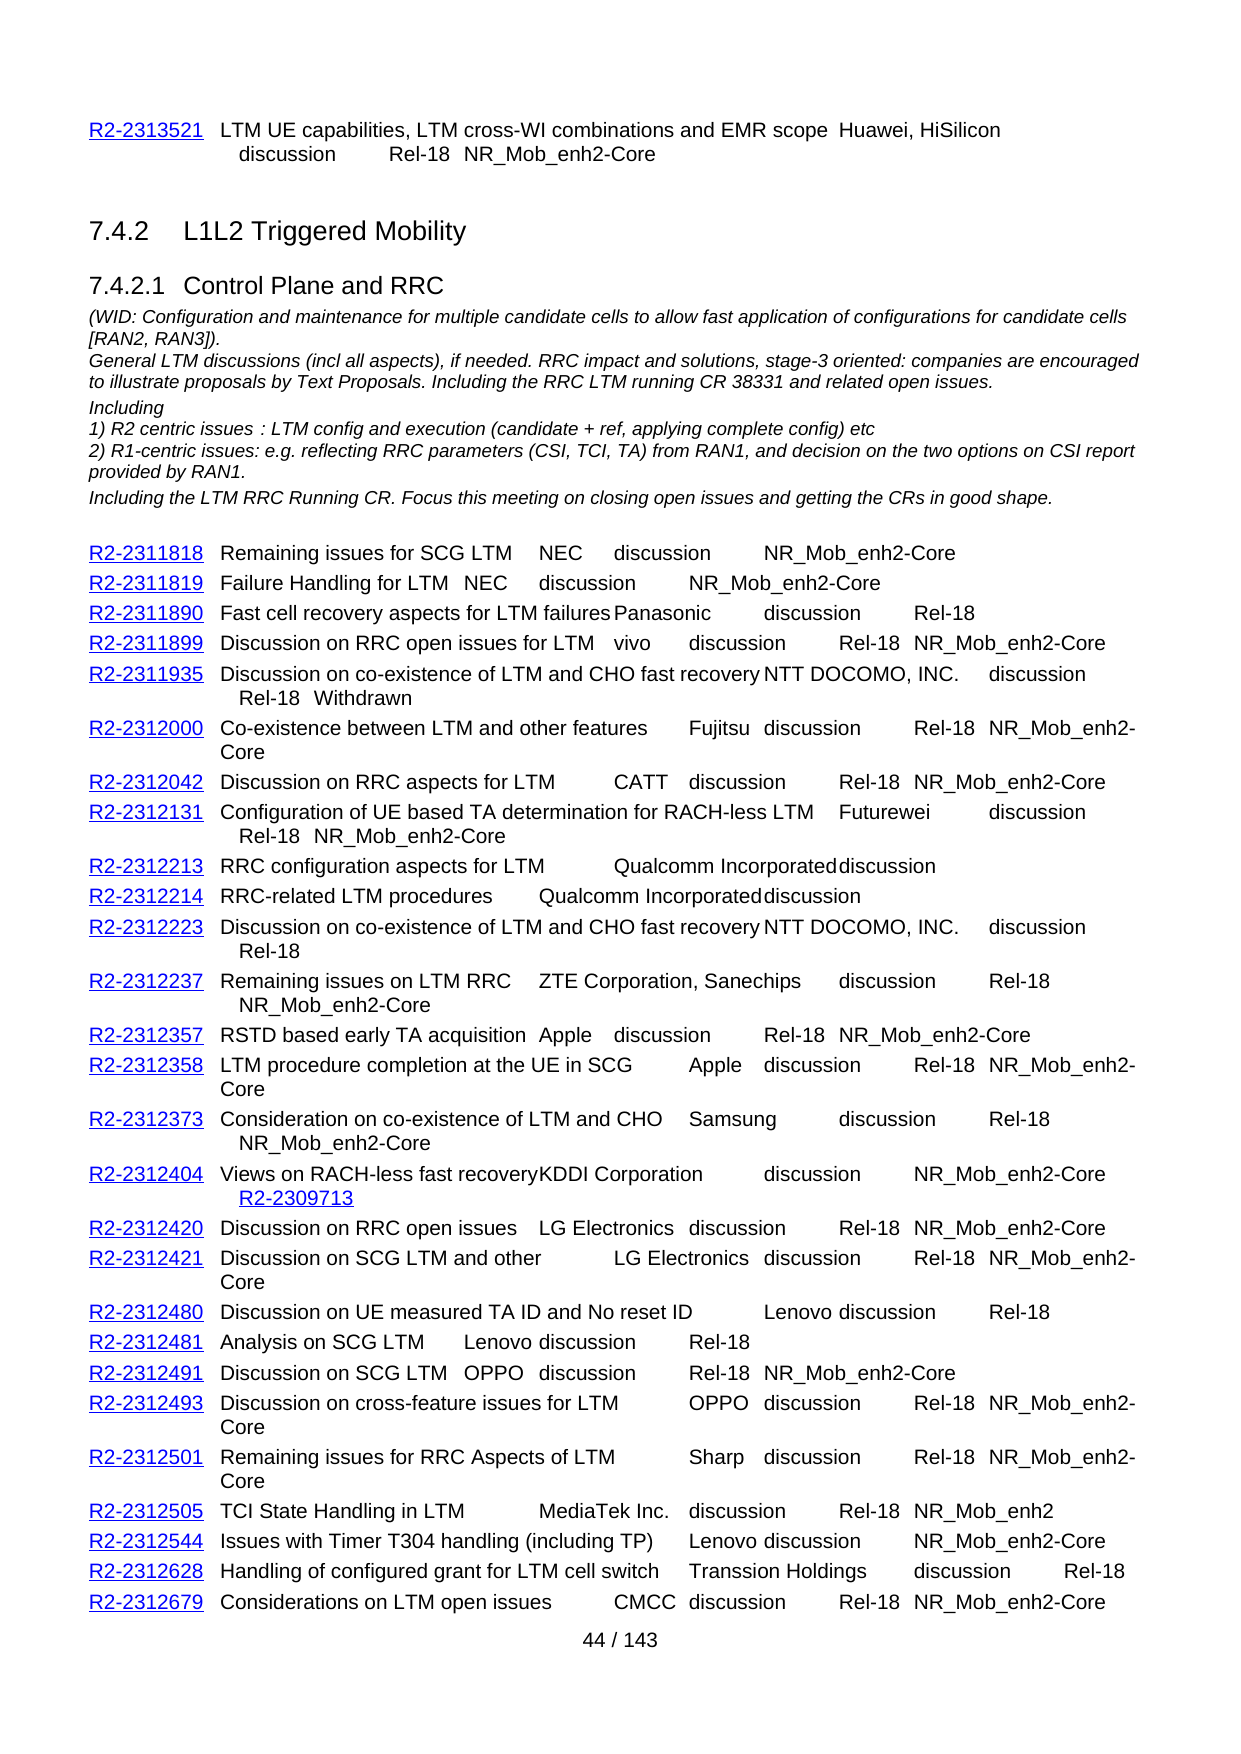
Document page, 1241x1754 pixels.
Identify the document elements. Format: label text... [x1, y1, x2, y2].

title R2-2312131 Configuration of UE based TA determination for RACH-less LTM Futurewei discussion Rel-18 NR_Mob_enh2-Core [89, 800, 1152, 848]
title R2-2312404 Views on RACH-less fast recovery KDDI Corporation discussion NR_Mob_enh2-Core R2-2309713 [89, 1161, 1152, 1209]
title R2-2312481 Analysis on SCG LTM Lenovo discussion Rel-18 [89, 1330, 1152, 1354]
title R2-2312214 RRC-related LTM procedures Qualcomm Incorporated discussion [89, 884, 1152, 908]
text Including 1) R2 centric issues : LTM config and execution (candidate + ref, applying complete config) etc 2) R1-centric issues: e.g. reflecting RRC parameters (CSI, TCI, TA) from RAN1, and decision on the two options on CSI report provided by RAN1. [89, 397, 1152, 483]
title R2-2312679 Considerations on LTM open issues CMCC discussion Rel-18 NR_Mob_enh2-Core [89, 1589, 1152, 1613]
title R2-2312505 TCI State Handling in LTM MediaTek Inc. discussion Rel-18 NR_Mob_enh2 [89, 1499, 1152, 1523]
title R2-2312628 Handling of configured grant for LTM cell switch Transsion Holdings discussion Rel-18 [89, 1559, 1152, 1583]
title R2-2311819 Failure Handling for LTM NEC discussion NR_Mob_enh2-Core [89, 571, 1152, 595]
title R2-2312493 Discussion on cross-feature issues for LTM OPPO discussion Rel-18 NR_Mob_enh2-Core [89, 1391, 1152, 1438]
subtitle 7.4.2 L1L2 Triggered Mobility [89, 215, 1152, 246]
title R2-2311890 Fast cell recovery aspects for LTM failures Panasonic discussion Rel-18 [89, 601, 1152, 625]
title R2-2312357 RSTD based early TA acquisition Apple discussion Rel-18 NR_Mob_enh2-Core [89, 1023, 1152, 1047]
text (WID: Configuration and maintenance for multiple candidate cells to allow fast application of configurations for candidate cells [RAN2, RAN3]). General LTM discussions (incl all aspects), if needed. RRC impact and solutions, stage-3 oriented: companies are encouraged to illustrate proposals by Text Proposals. Including the RRC LTM running CR 38331 and related open issues. [89, 306, 1152, 392]
title R2-2311818 Remaining issues for SCG LTM NEC discussion NR_Mob_enh2-Core [89, 541, 1152, 564]
title R2-2312544 Issues with Timer T304 handling (including TP) Lenovo discussion NR_Mob_enh2-Core [89, 1529, 1152, 1553]
title R2-2312480 Discussion on UE measured TA ID and No reset ID Lenovo discussion Rel-18 [89, 1300, 1152, 1324]
title R2-2312501 Remaining issues for RRC Aspects of LTM Sharp discussion Rel-18 NR_Mob_enh2-Core [89, 1445, 1152, 1493]
title R2-2312042 Discussion on RRC aspects for LTM CATT discussion Rel-18 NR_Mob_enh2-Core [89, 770, 1152, 794]
title R2-2311935 Discussion on co-existence of LTM and CHO fast recovery NTT DOCOMO, INC. discussion Rel-18 Withdrawn [89, 661, 1152, 709]
title R2-2311899 Discussion on RRC open issues for LTM vivo discussion Rel-18 NR_Mob_enh2-Core [89, 631, 1152, 655]
title R2-2312491 Discussion on SCG LTM OPPO discussion Rel-18 NR_Mob_enh2-Core [89, 1360, 1152, 1384]
text Including the LTM RRC Running CR. Focus this meeting on closing open issues and getting the CRs in good shape. [89, 487, 1152, 509]
title R2-2313521 LTM UE capabilities, LTM cross-WI combinations and EMR scope Huawei, HiSilicon discussion Rel-18 NR_Mob_enh2-Core [89, 118, 1152, 166]
title R2-2312373 Consideration on co-existence of LTM and CHO Samsung discussion Rel-18 NR_Mob_enh2-Core [89, 1107, 1152, 1155]
title R2-2312213 RRC configuration aspects for LTM Qualcomm Incorporated discussion [89, 854, 1152, 878]
title R2-2312000 Co-existence between LTM and other features Fujitsu discussion Rel-18 NR_Mob_enh2-Core [89, 716, 1152, 763]
title R2-2312223 Discussion on co-existence of LTM and CHO fast recovery NTT DOCOMO, INC. discussion Rel-18 [89, 914, 1152, 962]
title R2-2312237 Remaining issues on LTM RRC ZTE Corporation, Sanechips discussion Rel-18 NR_Mob_enh2-Core [89, 969, 1152, 1017]
title R2-2312358 LTM procedure completion at the UE in SCG Apple discussion Rel-18 NR_Mob_enh2-Core [89, 1053, 1152, 1101]
title R2-2312420 Discussion on RRC open issues LG Electronics discussion Rel-18 NR_Mob_enh2-Core [89, 1216, 1152, 1239]
subtitle 7.4.2.1 Control Plane and RRC [89, 271, 1152, 300]
title R2-2312421 Discussion on SCG LTM and other LG Electronics discussion Rel-18 NR_Mob_enh2-Core [89, 1246, 1152, 1294]
